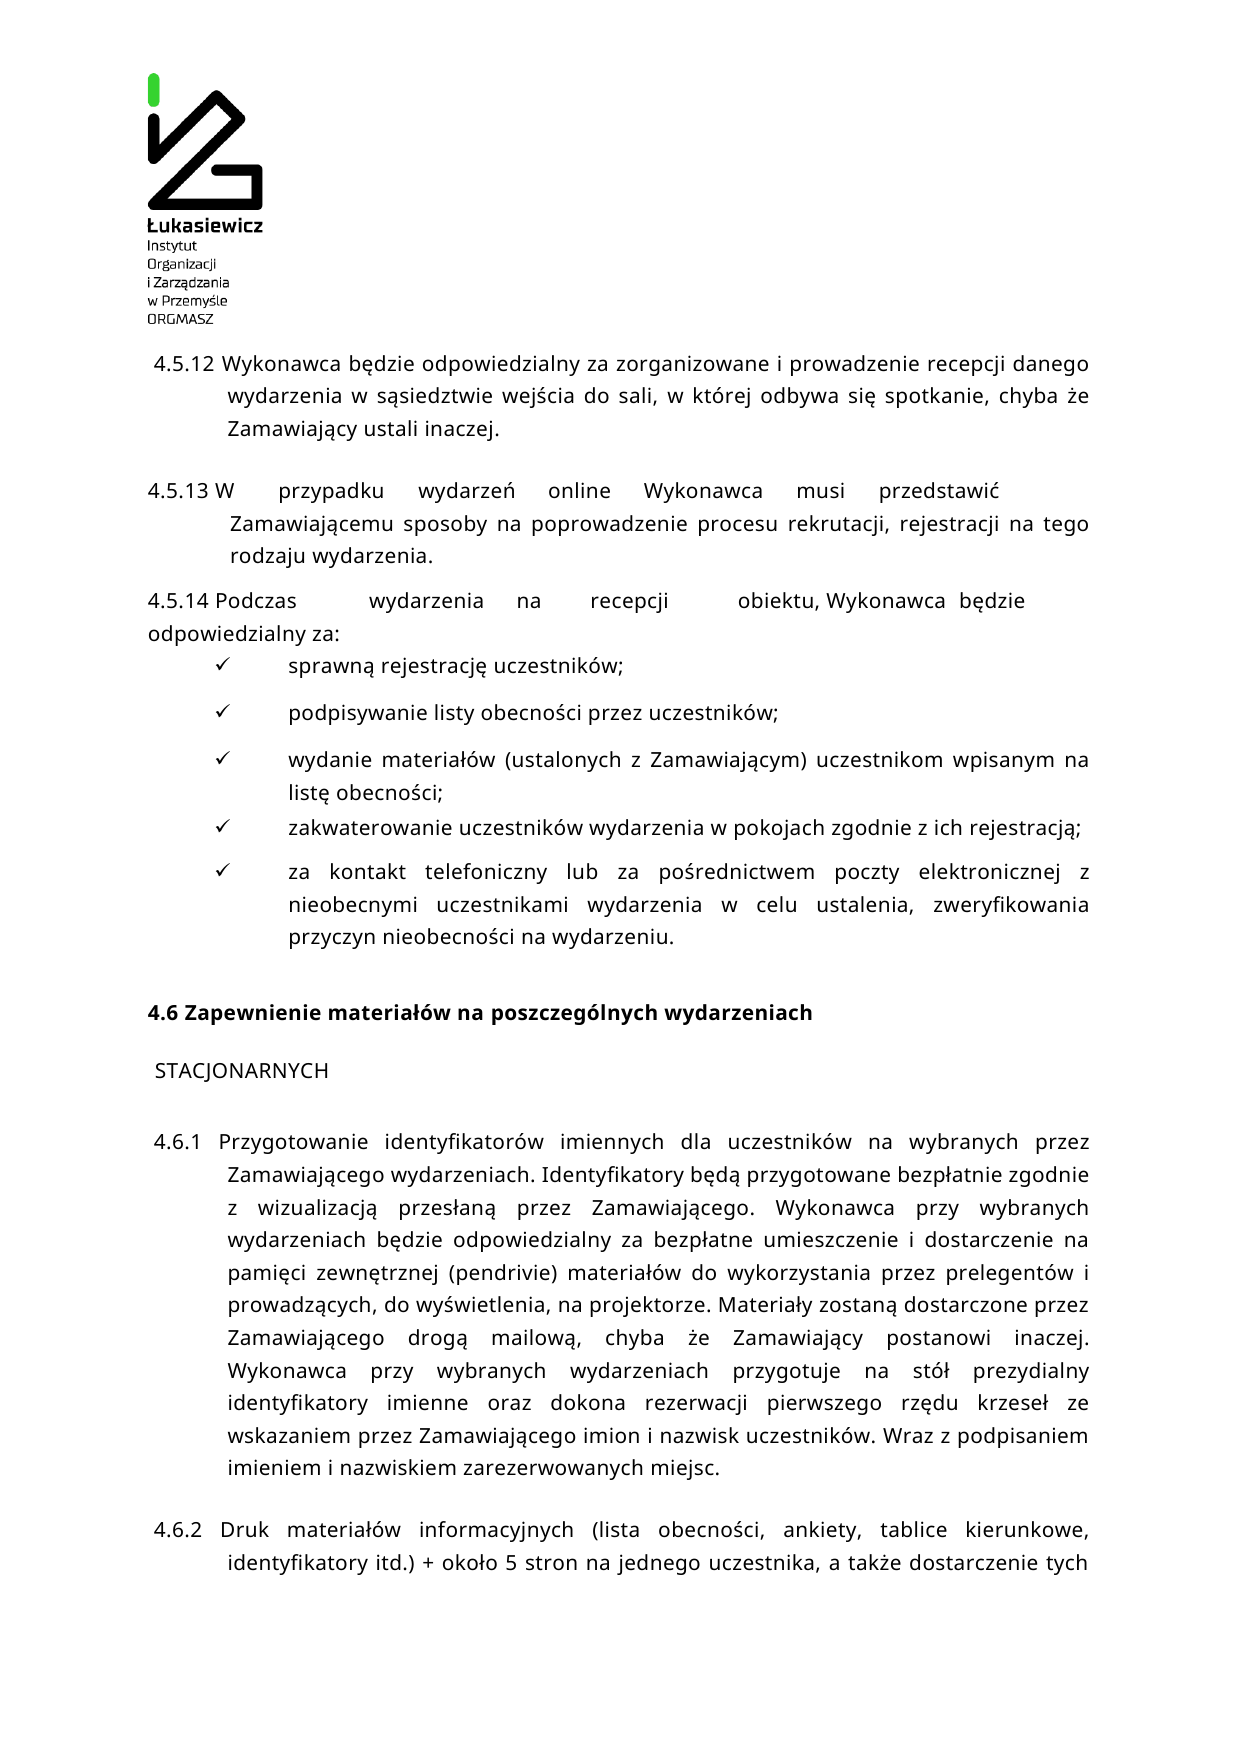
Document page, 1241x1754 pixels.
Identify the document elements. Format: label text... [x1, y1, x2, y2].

text 4.6.1 Przygotowanie identyfikatorów imiennych dla uczestników na wybranych przez Zamawiającego wydarzeniach. Identyfikatory będą przygotowane bezpłatnie zgodnie z wizualizacją przesłaną przez Zamawiającego. Wykonawca przy wybranych wydarzeniach będzie odpowiedzialny za bezpłatne umieszczenie i dostarczenie na pamięci zewnętrznej (pendrivie) materiałów do wykorzystania przez prelegentów i prowadzących, do wyświetlenia, na projektorze. Materiały zostaną dostarczone przez Zamawiającego drogą mailową, chyba że Zamawiający postanowi inaczej. Wykonawca przy wybranych wydarzeniach przygotuje na stół prezydialny identyfikatory imienne oraz dokona rezerwacji pierwszego rzędu krzeseł ze wskazaniem przez Zamawiającego imion i nazwisk uczestników. Wraz z podpisaniem imieniem i nazwiskiem zarezerwowanych miejsc. [153, 1127, 1091, 1482]
picture [147, 73, 263, 324]
list sprawną rejestrację uczestników; [214, 652, 1091, 680]
text 4.6 Zapewnienie materiałów na poszczególnych wydarzeniach [148, 998, 1093, 1027]
text 4.5.13 W przypadku wydarzeń online Wykonawca musi przedstawić [148, 476, 1093, 504]
list wydanie materiałów (ustalonych z Zamawiającym) uczestnikom wpisanym na listę obecności; [214, 745, 1091, 806]
list podpisywanie listy obecności przez uczestników; [214, 698, 1091, 727]
text Zamawiającemu sposoby na poprowadzenie procesu rekrutacji, rejestracji na tego rodzaju wydarzenia. [230, 509, 1091, 570]
subtitle STACJONARNYCH [154, 1056, 1093, 1084]
text 4.5.14 Podczas wydarzenia na recepcji obiektu, Wykonawca będzie odpowiedzialny za: [148, 586, 1091, 647]
text 4.5.12 Wykonawca będzie odpowiedzialny za zorganizowane i prowadzenie recepcji danego wydarzenia w sąsiedztwie wejścia do sali, w której odbywa się spotkanie, chyba że Zamawiający ustali inaczej. [153, 349, 1091, 443]
list za kontakt telefoniczny lub za pośrednictwem poczty elektronicznej z nieobecnymi uczestnikami wydarzenia w celu ustalenia, zweryfikowania przyczyn nieobecności na wydarzeniu. [214, 857, 1091, 951]
list zakwaterowanie uczestników wydarzenia w pokojach zgodnie z ich rejestracją; [214, 813, 1091, 841]
